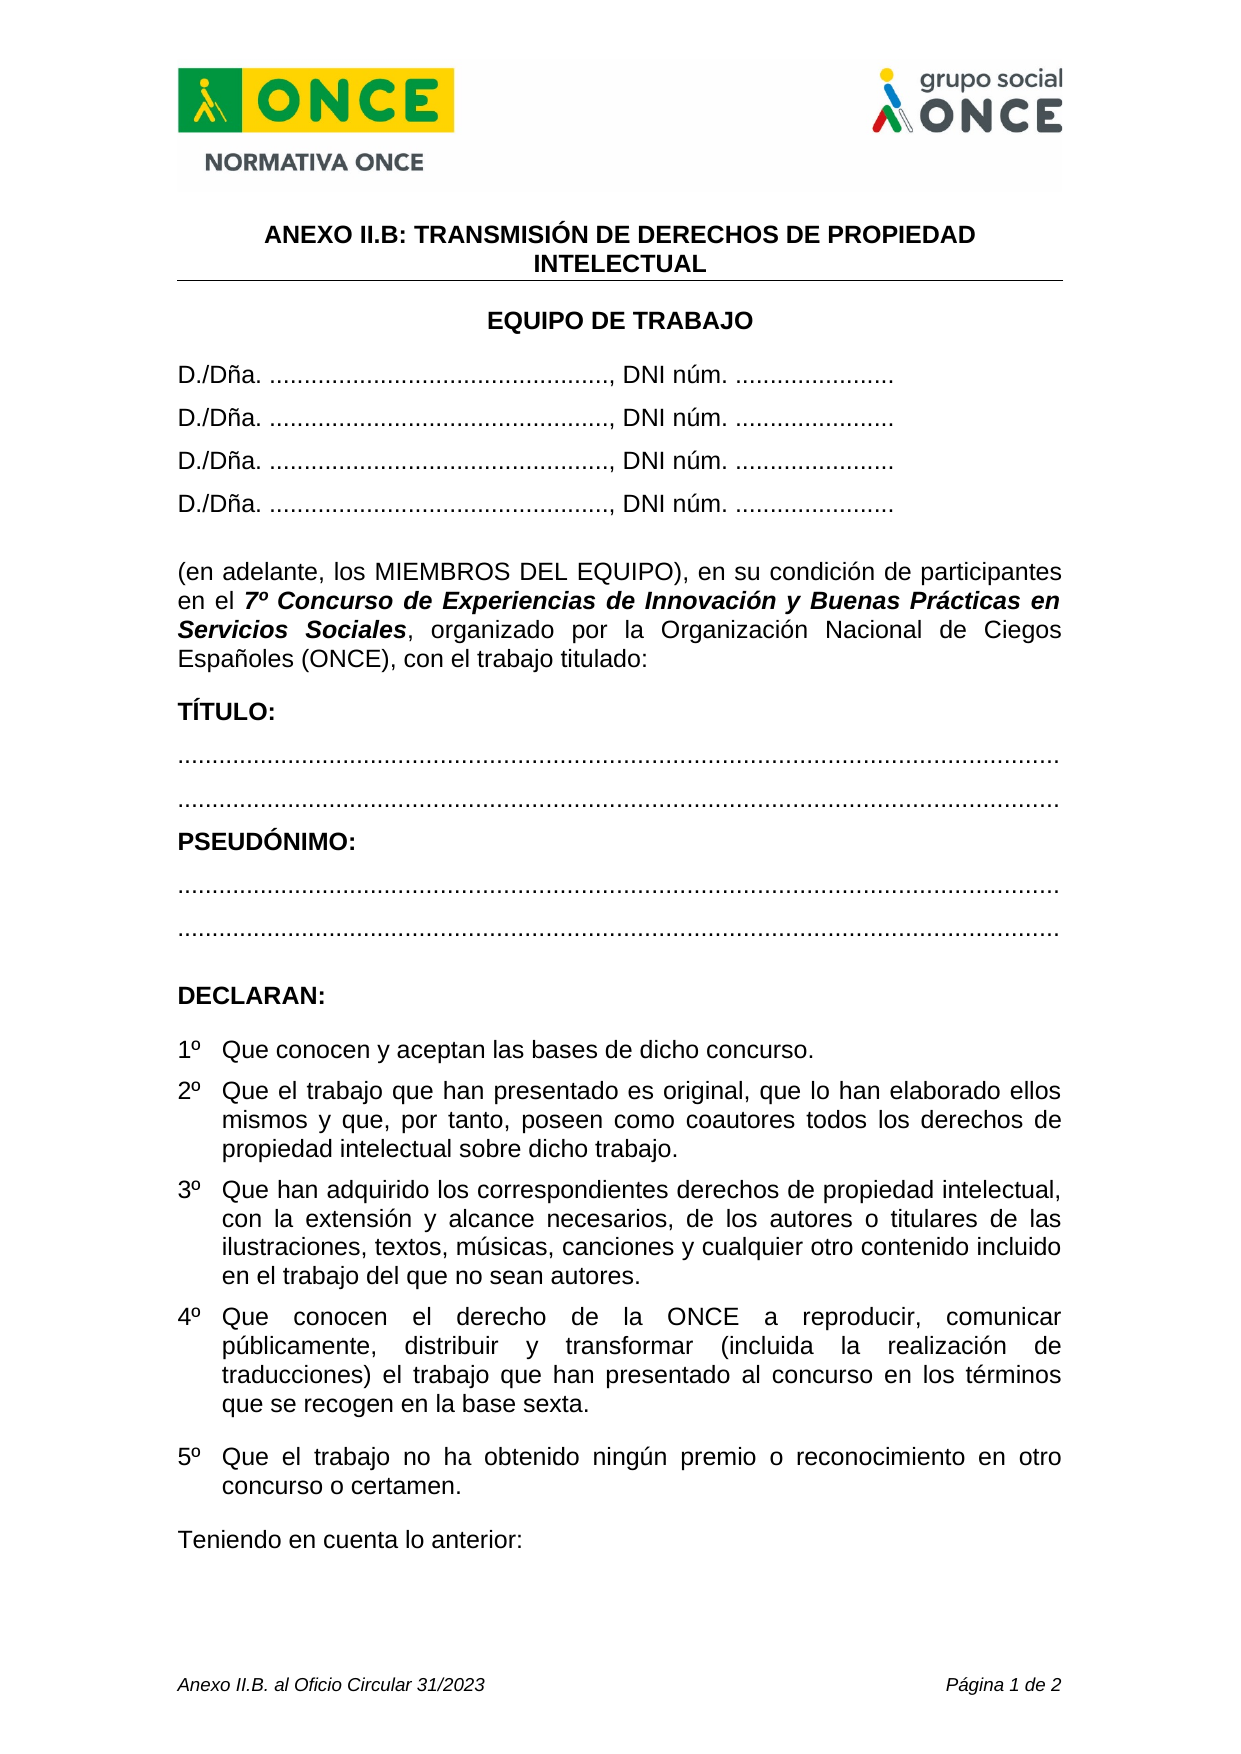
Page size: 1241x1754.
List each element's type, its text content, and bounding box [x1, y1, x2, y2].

text PSEUDÓNIMO: [177, 827, 1063, 899]
text D./Dña. ................................................., DNI núm. ....................... [177, 446, 1063, 475]
text Teniendo en cuenta lo anterior: [177, 1525, 1063, 1554]
text 5º Que el trabajo no ha obtenido ningún premio o reconocimiento en otro concurso o certamen. [177, 1442, 1063, 1500]
subtitle ANEXO II.B: TRANSMISIÓN DE DERECHOS DE PROPIEDAD INTELECTUAL [177, 221, 1063, 280]
text 4º Que conocen el derecho de la ONCE a reproducir, comunicar públicamente, distribuir y transformar (incluida la realización de traducciones) el trabajo que han presentado al concurso en los términos que se recogen en la base sexta. [177, 1302, 1063, 1417]
text D./Dña. ................................................., DNI núm. ....................... [177, 360, 1063, 389]
text 2º Que el trabajo que han presentado es original, que lo han elaborado ellos mismos y que, por tanto, poseen como coautores todos los derechos de propiedad intelectual sobre dicho trabajo. [177, 1076, 1063, 1162]
text D./Dña. ................................................., DNI núm. ....................... [177, 489, 1063, 518]
text (en adelante, los MIEMBROS DEL EQUIPO), en su condición de participantes en el 7º Concurso de Experiencias de Innovación y Buenas Prácticas en Servicios Sociales, organizado por la Organización Nacional de Ciegos Españoles (ONCE), con el trabajo titulado: [177, 557, 1063, 672]
picture [177, 59, 1063, 192]
text DECLARAN: [177, 981, 1063, 1010]
text TÍTULO: [177, 697, 1063, 769]
text EQUIPO DE TRABAJO [177, 306, 1063, 335]
text D./Dña. ................................................., DNI núm. ....................... [177, 403, 1063, 432]
text 3º Que han adquirido los correspondientes derechos de propiedad intelectual, con la extensión y alcance necesarios, de los autores o titulares de las ilustraciones, textos, músicas, canciones y cualquier otro contenido incluido en el trabajo del que no sean autores. [177, 1175, 1063, 1290]
text 1º Que conocen y aceptan las bases de dicho concurso. [177, 1035, 1063, 1064]
